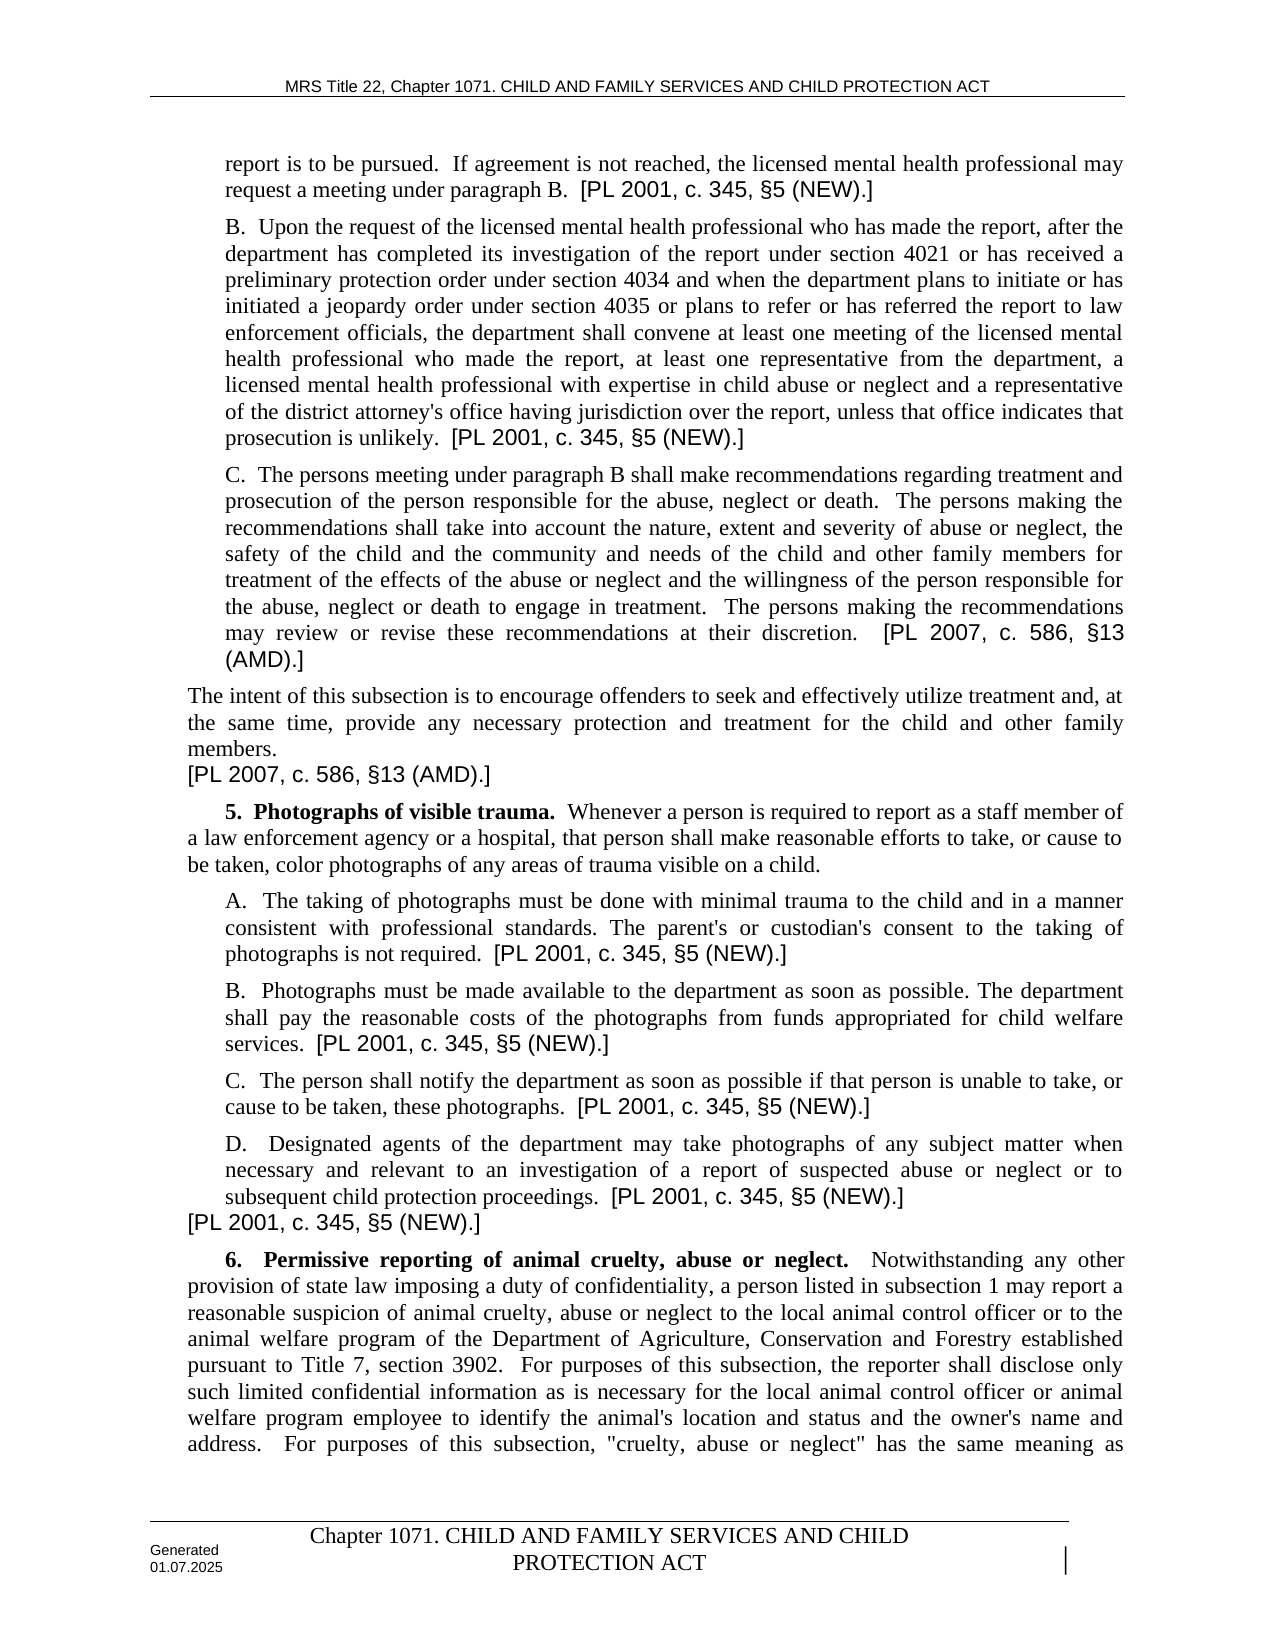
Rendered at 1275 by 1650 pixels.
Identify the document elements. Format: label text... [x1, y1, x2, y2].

text B. Photographs must be made available to the department as soon as possible. The department shall pay the reasonable costs of the photographs from funds appropriated for child welfare services. [PL 2001, c. 345, §5 (NEW).] [225, 977, 1125, 1056]
text [PL 2001, c. 345, §5 (NEW).] [187, 1209, 1125, 1236]
text C. The persons meeting under paragraph B shall make recommendations regarding treatment and prosecution of the person responsible for the abuse, neglect or death. The persons making the recommendations shall take into account the nature, extent and severity of abuse or neglect, the safety of the child and the community and needs of the child and other family members for treatment of the effects of the abuse or neglect and the willingness of the person responsible for the abuse, neglect or death to engage in treatment. The persons making the recommendations may review or revise these recommendations at their discretion. [PL 2007, c. 586, §13 (AMD).] [225, 461, 1125, 672]
text D. Designated agents of the department may take photographs of any subject matter when necessary and relevant to an investigation of a report of suspected abuse or neglect or to subsequent child protection proceedings. [PL 2001, c. 345, §5 (NEW).] [225, 1130, 1125, 1209]
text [187, 1246, 1125, 1457]
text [225, 150, 1125, 203]
text 5. Photographs of visible trauma. Whenever a person is required to report as a staff member of a law enforcement agency or a hospital, that person shall make reasonable efforts to take, or cause to be taken, color photographs of any areas of trauma visible on a child. [187, 798, 1125, 877]
text B. Upon the request of the licensed mental health professional who has made the report, after the department has completed its investigation of the report under section 4021 or has received a preliminary protection order under section 4034 and when the department plans to initiate or has initiated a jeopardy order under section 4035 or plans to refer or has referred the report to law enforcement officials, the department shall convene at least one meeting of the licensed mental health professional who made the report, at least one representative from the department, a licensed mental health professional with expertise in child abuse or neglect and a representative of the district attorney's office having jurisdiction over the report, unless that office indicates that prosecution is unlikely. [PL 2001, c. 345, §5 (NEW).] [225, 213, 1125, 451]
text A. The taking of photographs must be done with minimal trauma to the child and in a manner consistent with professional standards. The parent's or custodian's consent to the taking of photographs is not required. [PL 2001, c. 345, §5 (NEW).] [225, 888, 1125, 967]
text [PL 2007, c. 586, §13 (AMD).] [187, 761, 1125, 788]
text C. The person shall notify the department as soon as possible if that person is unable to take, or cause to be taken, these photographs. [PL 2001, c. 345, §5 (NEW).] [225, 1067, 1125, 1119]
text The intent of this subsection is to encourage offenders to seek and effectively utilize treatment and, at the same time, provide any necessary protection and treatment for the child and other family members. [187, 682, 1125, 761]
